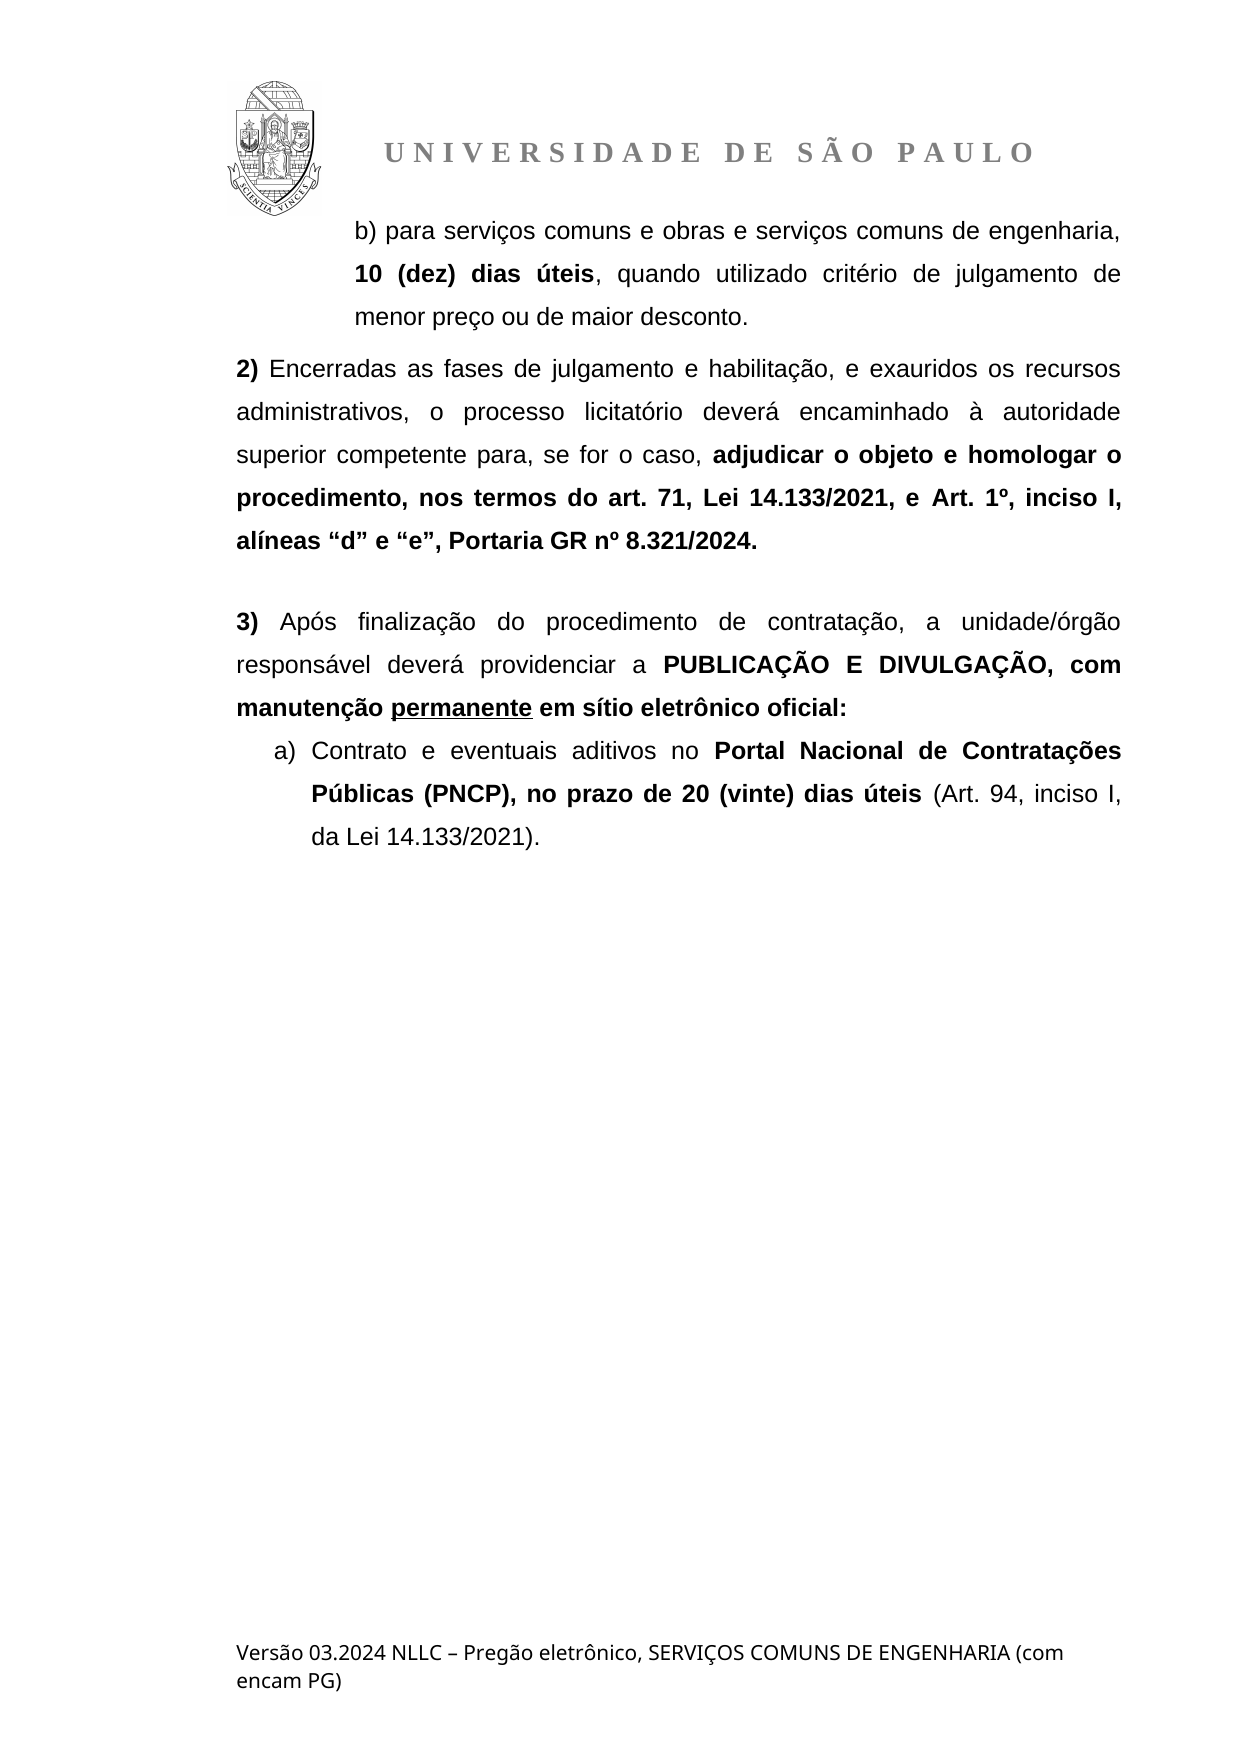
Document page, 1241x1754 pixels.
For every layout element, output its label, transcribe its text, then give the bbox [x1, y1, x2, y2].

list Contrato e eventuais aditivos no Portal Nacional de Contratações Públicas (PNCP), no prazo de 20 (vinte) dias úteis (Art. 94, inciso I, da Lei 14.133/2021). [274, 736, 1122, 851]
text b) para serviços comuns e obras e serviços comuns de engenharia, 10 (dez) dias úteis, quando utilizado critério de julgamento de menor preço ou de maior desconto. [354, 216, 1122, 331]
picture [227, 81, 322, 216]
text 3) Após finalização do procedimento de contratação, a unidade/órgão responsável deverá providenciar a PUBLICAÇÃO E DIVULGAÇÃO, com manutenção permanente em sítio eletrônico oficial: [236, 607, 1122, 722]
text 2) Encerradas as fases de julgamento e habilitação, e exauridos os recursos administrativos, o processo licitatório deverá encaminhado à autoridade superior competente para, se for o caso, adjudicar o objeto e homologar o procedimento, nos termos do art. 71, Lei 14.133/2021, e Art. 1º, inciso I, alíneas “d” e “e”, Portaria GR nº 8.321/2024. [236, 354, 1122, 555]
